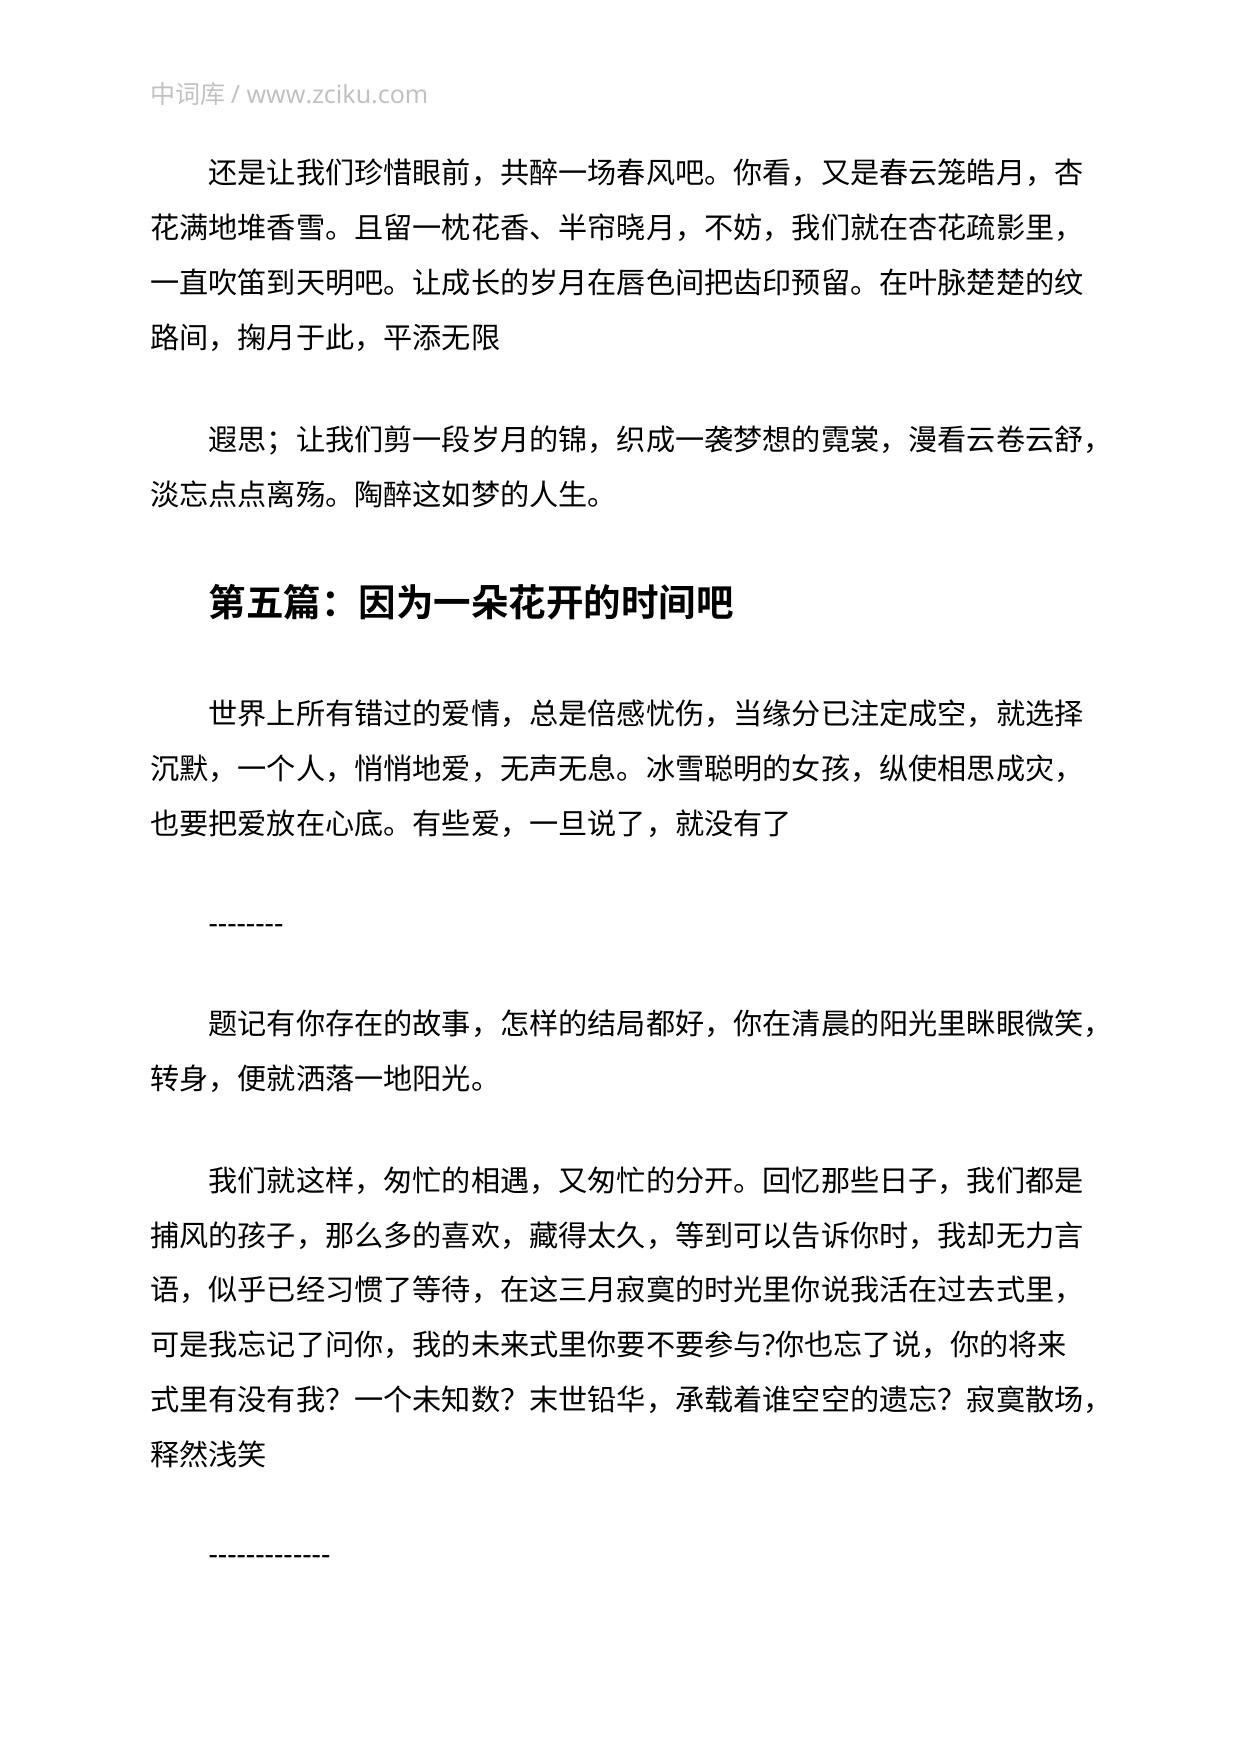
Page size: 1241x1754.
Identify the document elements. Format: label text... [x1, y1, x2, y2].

text 世界上所有错过的爱情，总是倍感忧伤，当缘分已注定成空，就选择沉默，一个人，悄悄地爱，无声无息。冰雪聪明的女孩，纵使相思成灾，也要把爱放在心底。有些爱，一旦说了，就没有了 [150, 691, 1090, 843]
text 题记有你存在的故事，怎样的结局都好，你在清晨的阳光里眯眼微笑，转身，便就洒落一地阳光。 [150, 1001, 1090, 1098]
text 还是让我们珍惜眼前，共醉一场春风吧。你看，又是春云笼皓月，杏花满地堆香雪。且留一枕花香、半帘晓月，不妨，我们就在杏花疏影里，一直吹笛到天明吧。让成长的岁月在唇色间把齿印预留。在叶脉楚楚的纹路间，掬月于此，平添无限 [150, 150, 1090, 357]
text -------- [150, 902, 1090, 942]
text 遐思；让我们剪一段岁月的锦，织成一袭梦想的霓裳，漫看云卷云舒，淡忘点点离殇。陶醉这如梦的人生。 [150, 416, 1090, 514]
text 第五篇：因为一朵花开的时间吧 [150, 573, 1090, 627]
text ------------- [150, 1533, 1090, 1573]
text 我们就这样，匆忙的相遇，又匆忙的分开。回忆那些日子，我们都是捕风的孩子，那么多的喜欢，藏得太久，等到可以告诉你时，我却无力言语，似乎已经习惯了等待，在这三月寂寞的时光里你说我活在过去式里，可是我忘记了问你，我的未来式里你要不要参与?你也忘了说，你的将来式里有没有我？一个未知数？末世铅华，承载着谁空空的遗忘？寂寞散场，释然浅笑 [150, 1157, 1090, 1474]
